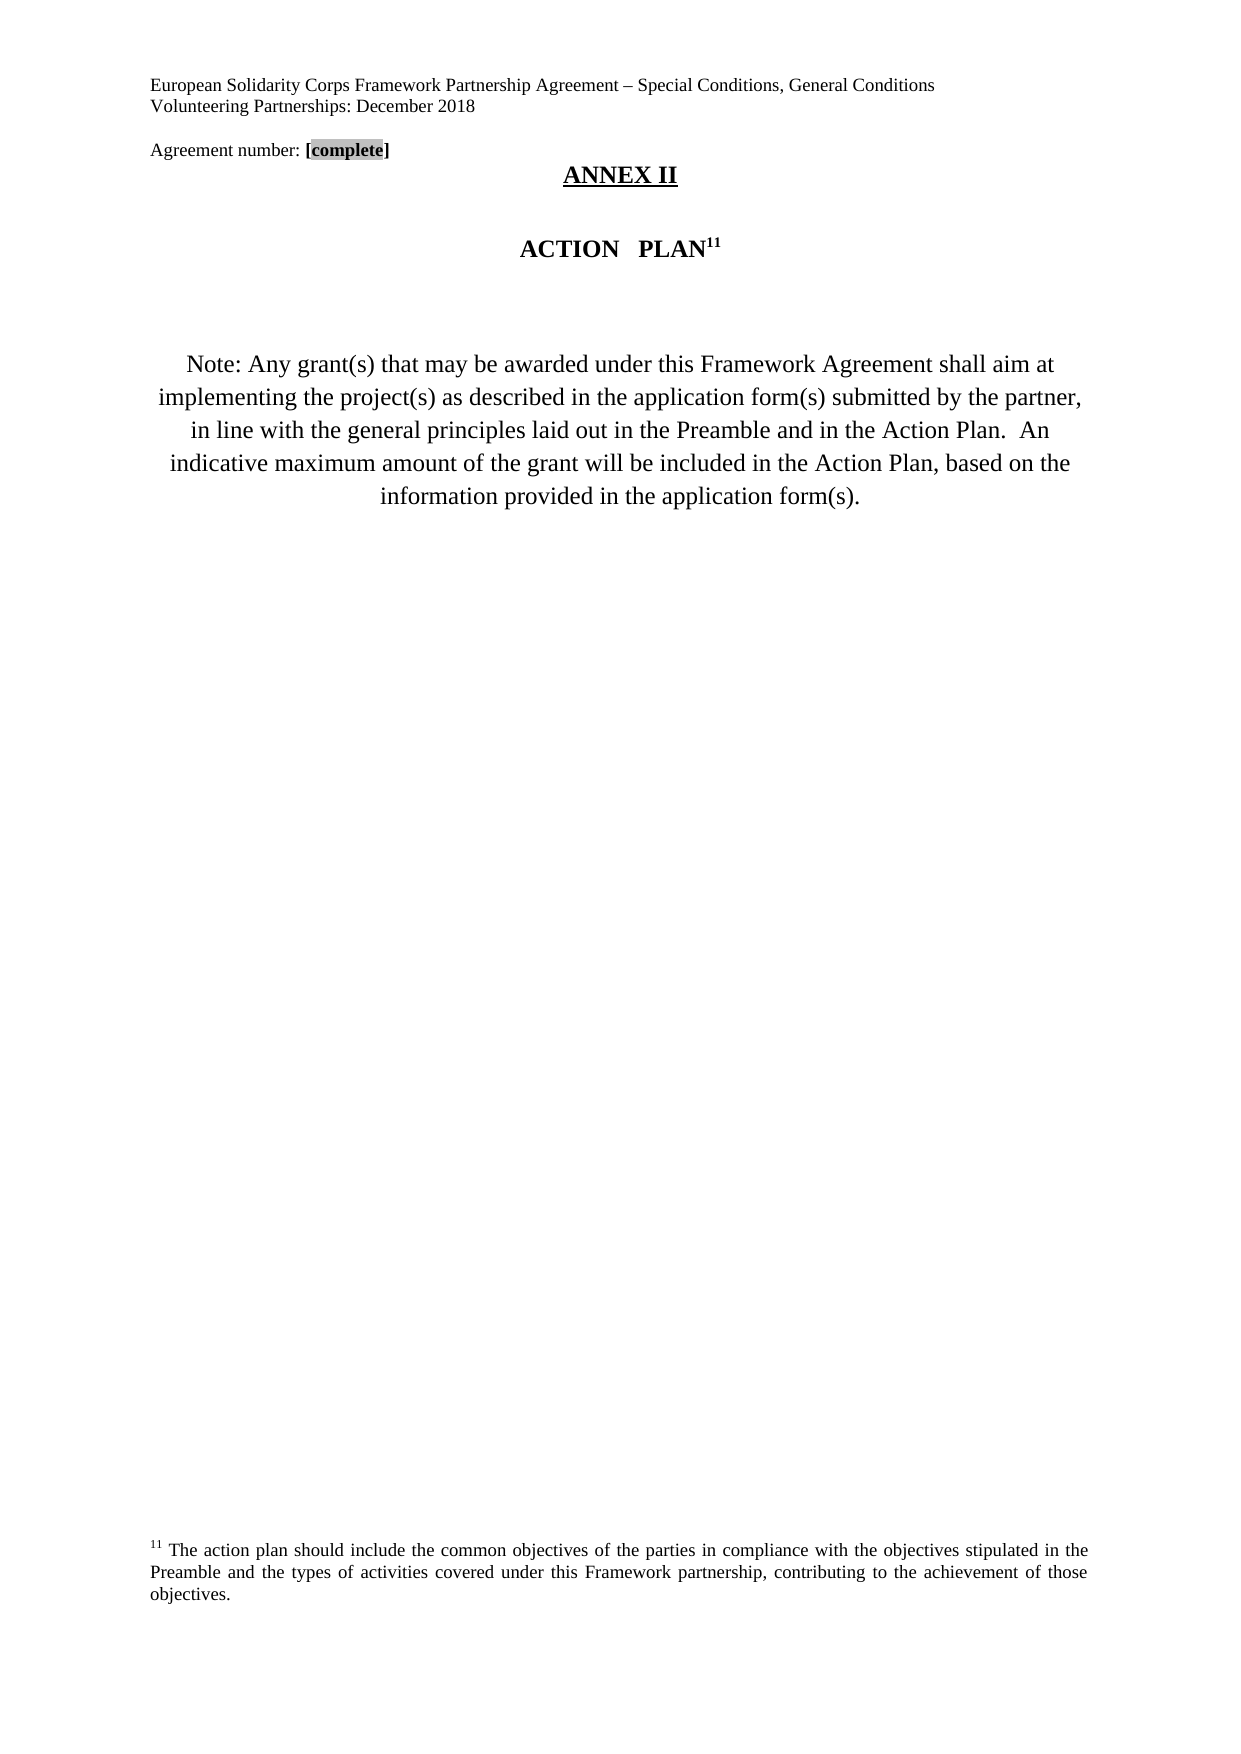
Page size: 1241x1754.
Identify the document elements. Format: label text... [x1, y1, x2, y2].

text ANNEX II [150, 160, 1090, 189]
text ACTION PLAN [150, 234, 1090, 263]
text Note: Any grant(s) that may be awarded under this Framework Agreement shall aim at implementing the project(s) as described in the application form(s) submitted by the partner, in line with the general principles laid out in the Preamble and in the Action Plan. An indicative maximum amount of the grant will be included in the Action Plan, based on the information provided in the application form(s). [150, 349, 1090, 510]
